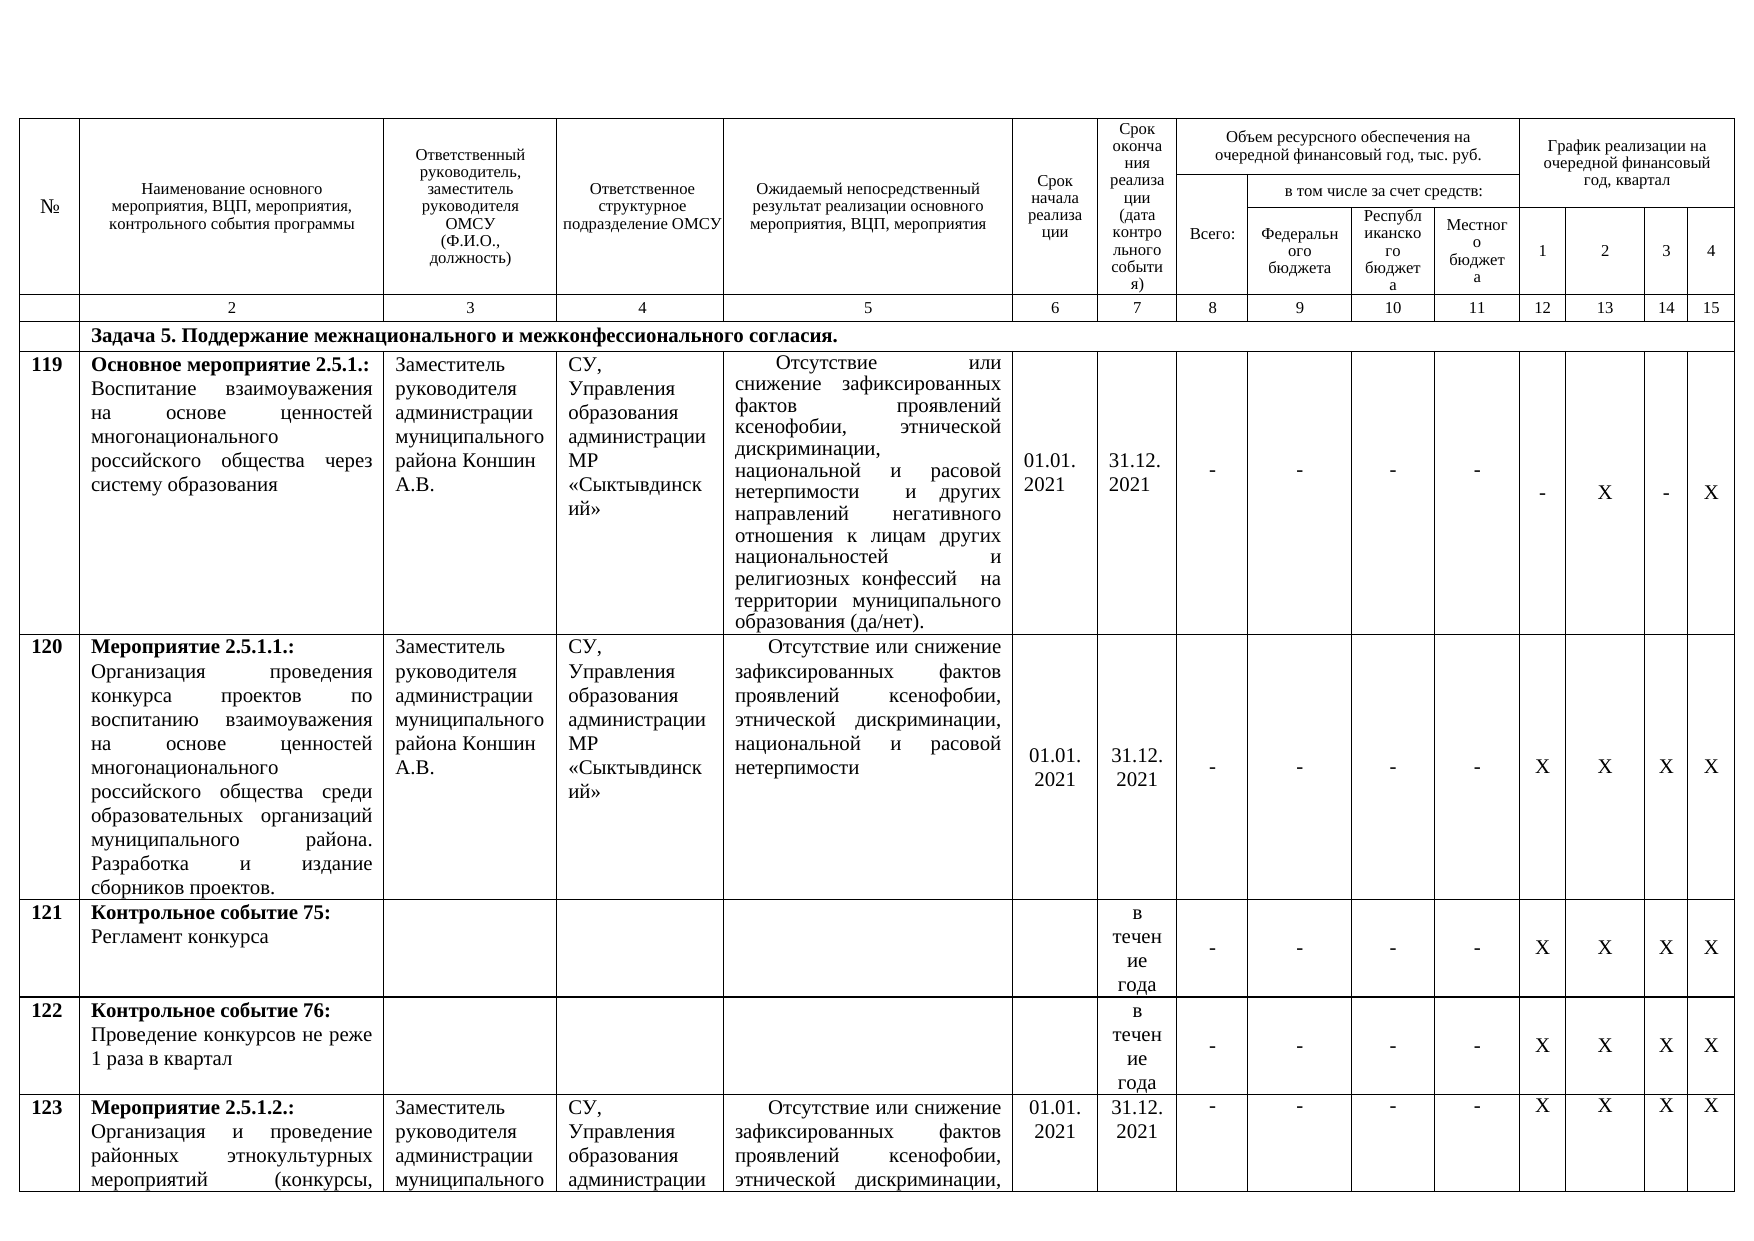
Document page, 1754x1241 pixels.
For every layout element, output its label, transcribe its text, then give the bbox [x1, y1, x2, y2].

table_cell СУ, Управления образования администрации МР «Сыктывдинский» [557, 635, 723, 899]
table_cell - [1248, 352, 1351, 633]
table_cell 9 [1248, 295, 1351, 321]
table_cell 31.12. 2021 [1098, 1095, 1176, 1191]
table_cell - [1352, 1095, 1434, 1191]
table_cell 10 [1352, 295, 1434, 321]
table_cell 14 [1645, 295, 1687, 321]
table_cell Задача 5. Поддержание межнационального и межконфессионального согласия. [80, 322, 1734, 351]
table_cell - [1352, 352, 1434, 633]
table_cell Х [1566, 998, 1644, 1094]
table_cell 3 [1645, 208, 1687, 294]
table_cell [384, 998, 556, 1094]
table_cell Основное мероприятие 2.5.1.: Воспитание взаимоуважения на основе ценностей многонационального российского общества через систему образования [80, 352, 383, 633]
table_cell 122 [20, 998, 79, 1094]
table_cell Х [1645, 1095, 1687, 1191]
table_cell СУ, Управления образования администрации МР «Сыктывдинский» [557, 352, 723, 633]
table_cell X [1688, 352, 1734, 633]
table_cell Х [1688, 900, 1734, 996]
table_header Ответственный руководитель, заместитель руководителя ОМСУ (Ф.И.О., должность) [384, 119, 556, 294]
table_cell 8 [1177, 295, 1247, 321]
table_cell [724, 900, 1012, 996]
table_cell 123 [20, 1095, 79, 1191]
table_cell Х [1520, 998, 1565, 1094]
table_cell 4 [1688, 208, 1734, 294]
table_cell - [1520, 352, 1565, 633]
table_cell X [1566, 1095, 1644, 1191]
table_cell X [1566, 352, 1644, 633]
table_cell Мероприятие 2.5.1.1.: Организация проведения конкурса проектов по воспитанию взаимоуважения на основе ценностей многонационального российского общества среди образовательных организаций муниципального района. Разработка и издание сборников проектов. [80, 635, 383, 899]
table_cell Х [1566, 900, 1644, 996]
table_cell Х [1520, 1095, 1565, 1191]
table_cell 13 [1566, 295, 1644, 321]
table_cell 2 [1566, 208, 1644, 294]
table_cell Заместитель руководителя администрации муниципального района Коншин А.В. [384, 1095, 556, 1191]
table_cell [557, 998, 723, 1094]
table_cell [1013, 998, 1097, 1094]
table_cell Всего: [1177, 175, 1247, 294]
table_cell - [1248, 635, 1351, 899]
table_cell - [1177, 900, 1247, 996]
table_cell - [1435, 900, 1519, 996]
table_cell в течение года [1098, 998, 1176, 1094]
table_cell [384, 900, 556, 996]
table_cell X [1688, 635, 1734, 899]
table_header Наименование основного мероприятия, ВЦП, мероприятия, контрольного события программы [80, 119, 383, 294]
table_cell 12 [1520, 295, 1565, 321]
table_cell [20, 322, 79, 351]
table_header Срок окончания реализации (дата контрольного события) [1098, 119, 1176, 294]
table_cell - [1177, 998, 1247, 1094]
table_cell - [1248, 900, 1351, 996]
table_cell - [1435, 635, 1519, 899]
table_cell Х [1645, 998, 1687, 1094]
table_header № [20, 119, 79, 294]
table_cell 1 [1520, 208, 1565, 294]
table_cell Отсутствие или снижение зафиксированных фактов проявлений ксенофобии, этнической дискриминации, национальной и расовой нетерпимости [724, 635, 1012, 899]
table_cell Отсутствие или снижение зафиксированных фактов проявлений ксенофобии, этнической дискриминации, национальной и расовой нетерпимости [724, 1095, 1012, 1191]
table_cell - [1248, 1095, 1351, 1191]
table_cell 15 [1688, 295, 1734, 321]
table_cell - [1177, 352, 1247, 633]
table_cell Местного бюджета [1435, 208, 1519, 294]
table_cell Контрольное событие 76: Проведение конкурсов не реже 1 раза в квартал [80, 998, 383, 1094]
table_cell 01.01.2021 [1013, 635, 1097, 899]
table_header Ответственное структурное подразделение ОМСУ [557, 119, 723, 294]
table_cell 31.12. 2021 [1098, 635, 1176, 899]
table_cell Х [1520, 900, 1565, 996]
table_header Срок начала реализации [1013, 119, 1097, 294]
table_cell - [1177, 1095, 1247, 1191]
table_cell - [1248, 998, 1351, 1094]
table_header Объем ресурсного обеспечения на очередной финансовый год, тыс. руб. [1177, 119, 1519, 174]
table_cell 11 [1435, 295, 1519, 321]
table_cell Контрольное событие 75: Регламент конкурса [80, 900, 383, 996]
table_cell 5 [724, 295, 1012, 321]
table_cell 01.01.2021 [1013, 352, 1097, 633]
table_cell 6 [1013, 295, 1097, 321]
table_cell в течение года [1098, 900, 1176, 996]
table_cell Х [1520, 635, 1565, 899]
table_cell X [1688, 1095, 1734, 1191]
table_cell Х [1645, 900, 1687, 996]
table_cell Заместитель руководителя администрации муниципального района Коншин А.В. [384, 635, 556, 899]
table_cell 01.01.2021 [1013, 1095, 1097, 1191]
table_cell Х [1645, 635, 1687, 899]
table_cell 3 [384, 295, 556, 321]
table_cell [1013, 900, 1097, 996]
table_cell 121 [20, 900, 79, 996]
table_cell 2 [80, 295, 383, 321]
table_cell 119 [20, 352, 79, 633]
table_cell - [1435, 1095, 1519, 1191]
table_cell [724, 998, 1012, 1094]
table_header Ожидаемый непосредственный результат реализации основного мероприятия, ВЦП, мероприятия [724, 119, 1012, 294]
table_cell 7 [1098, 295, 1176, 321]
table_cell - [1435, 998, 1519, 1094]
table_cell Заместитель руководителя администрации муниципального района Коншин А.В. [384, 352, 556, 633]
table_cell - [1352, 635, 1434, 899]
table_cell - [1352, 900, 1434, 996]
table_cell [20, 295, 79, 321]
table_cell 4 [557, 295, 723, 321]
table_cell Республиканского бюджета [1352, 208, 1434, 294]
table_cell СУ, Управления образования администрации МР «Сыктывдинский» [557, 1095, 723, 1191]
table_cell - [1645, 352, 1687, 633]
table_cell 120 [20, 635, 79, 899]
table_cell Отсутствие или снижение зафиксированных фактов проявлений ксенофобии, этнической дискриминации, национальной и расовой нетерпимости и других направлений негативного отношения к лицам других национальностей и религиозных конфессий на территории муниципального образования (да/нет). [724, 352, 1012, 633]
table_cell [557, 900, 723, 996]
table_header График реализации на очередной финансовый год, квартал [1520, 119, 1734, 207]
table_cell - [1352, 998, 1434, 1094]
table_cell - [1177, 635, 1247, 899]
table_cell в том числе за счет средств: [1248, 175, 1519, 207]
table_cell Х [1688, 998, 1734, 1094]
table_cell X [1566, 635, 1644, 899]
table_cell - [1435, 352, 1519, 633]
table_cell Федерального бюджета [1248, 208, 1351, 294]
table_cell 31.12. 2021 [1098, 352, 1176, 633]
